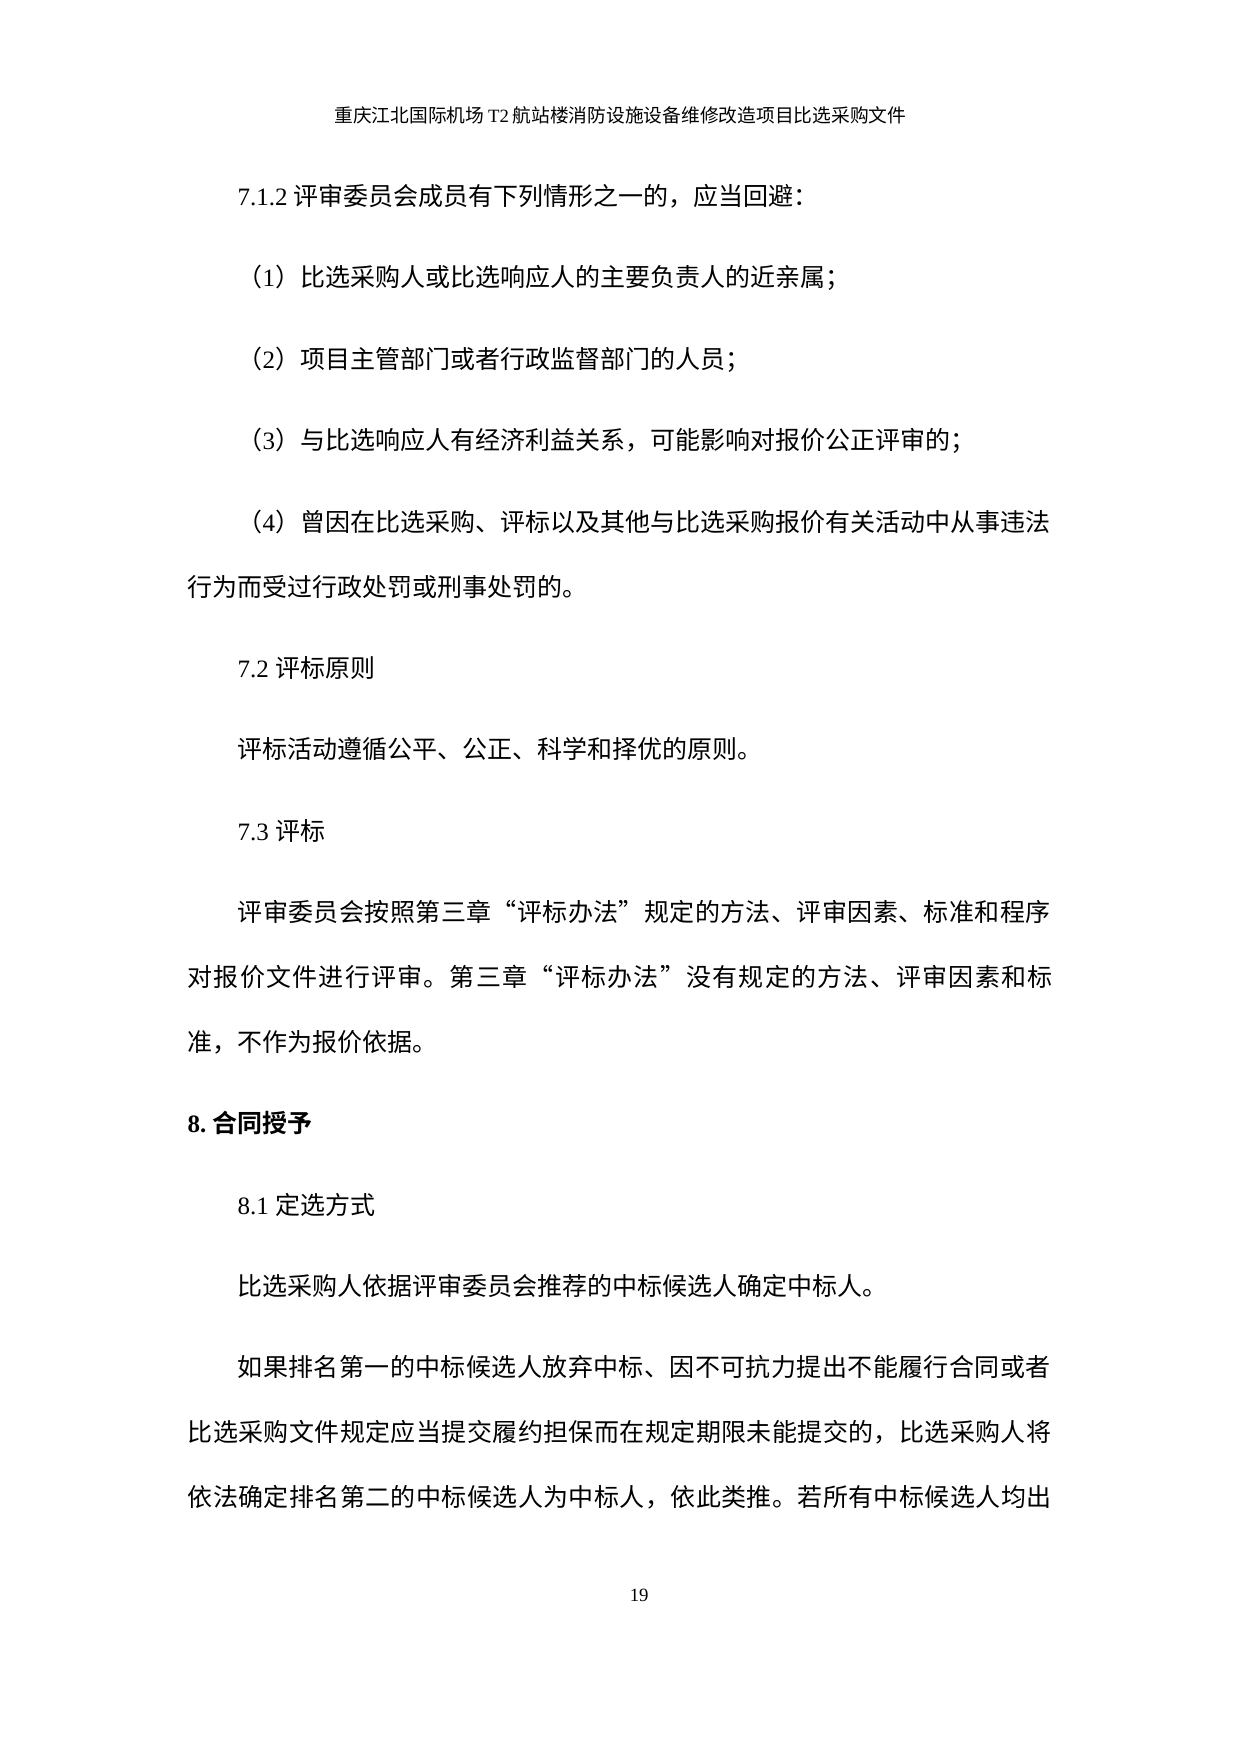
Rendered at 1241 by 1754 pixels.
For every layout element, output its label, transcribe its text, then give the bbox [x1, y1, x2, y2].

text 7.2 评标原则 [187, 634, 1053, 699]
text （4）曾因在比选采购、评标以及其他与比选采购报价有关活动中从事违法行为而受过行政处罚或刑事处罚的。 [187, 488, 1053, 618]
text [187, 1333, 1053, 1528]
text 7.3 评标 [187, 797, 1053, 862]
text 评标活动遵循公平、公正、科学和择优的原则。 [187, 715, 1053, 780]
text 7.1.2 评审委员会成员有下列情形之一的，应当回避： [187, 162, 1053, 227]
text （1）比选采购人或比选响应人的主要负责人的近亲属； [187, 243, 1053, 308]
subtitle 8. 合同授予 [187, 1089, 1053, 1154]
text 比选采购人依据评审委员会推荐的中标候选人确定中标人。 [187, 1252, 1053, 1317]
text 评审委员会按照第三章“评标办法”规定的方法、评审因素、标准和程序对报价文件进行评审。第三章“评标办法”没有规定的方法、评审因素和标准，不作为报价依据。 [187, 878, 1053, 1073]
text （2）项目主管部门或者行政监督部门的人员； [187, 325, 1053, 390]
text 8.1 定选方式 [187, 1171, 1053, 1236]
text （3）与比选响应人有经济利益关系，可能影响对报价公正评审的； [187, 406, 1053, 471]
